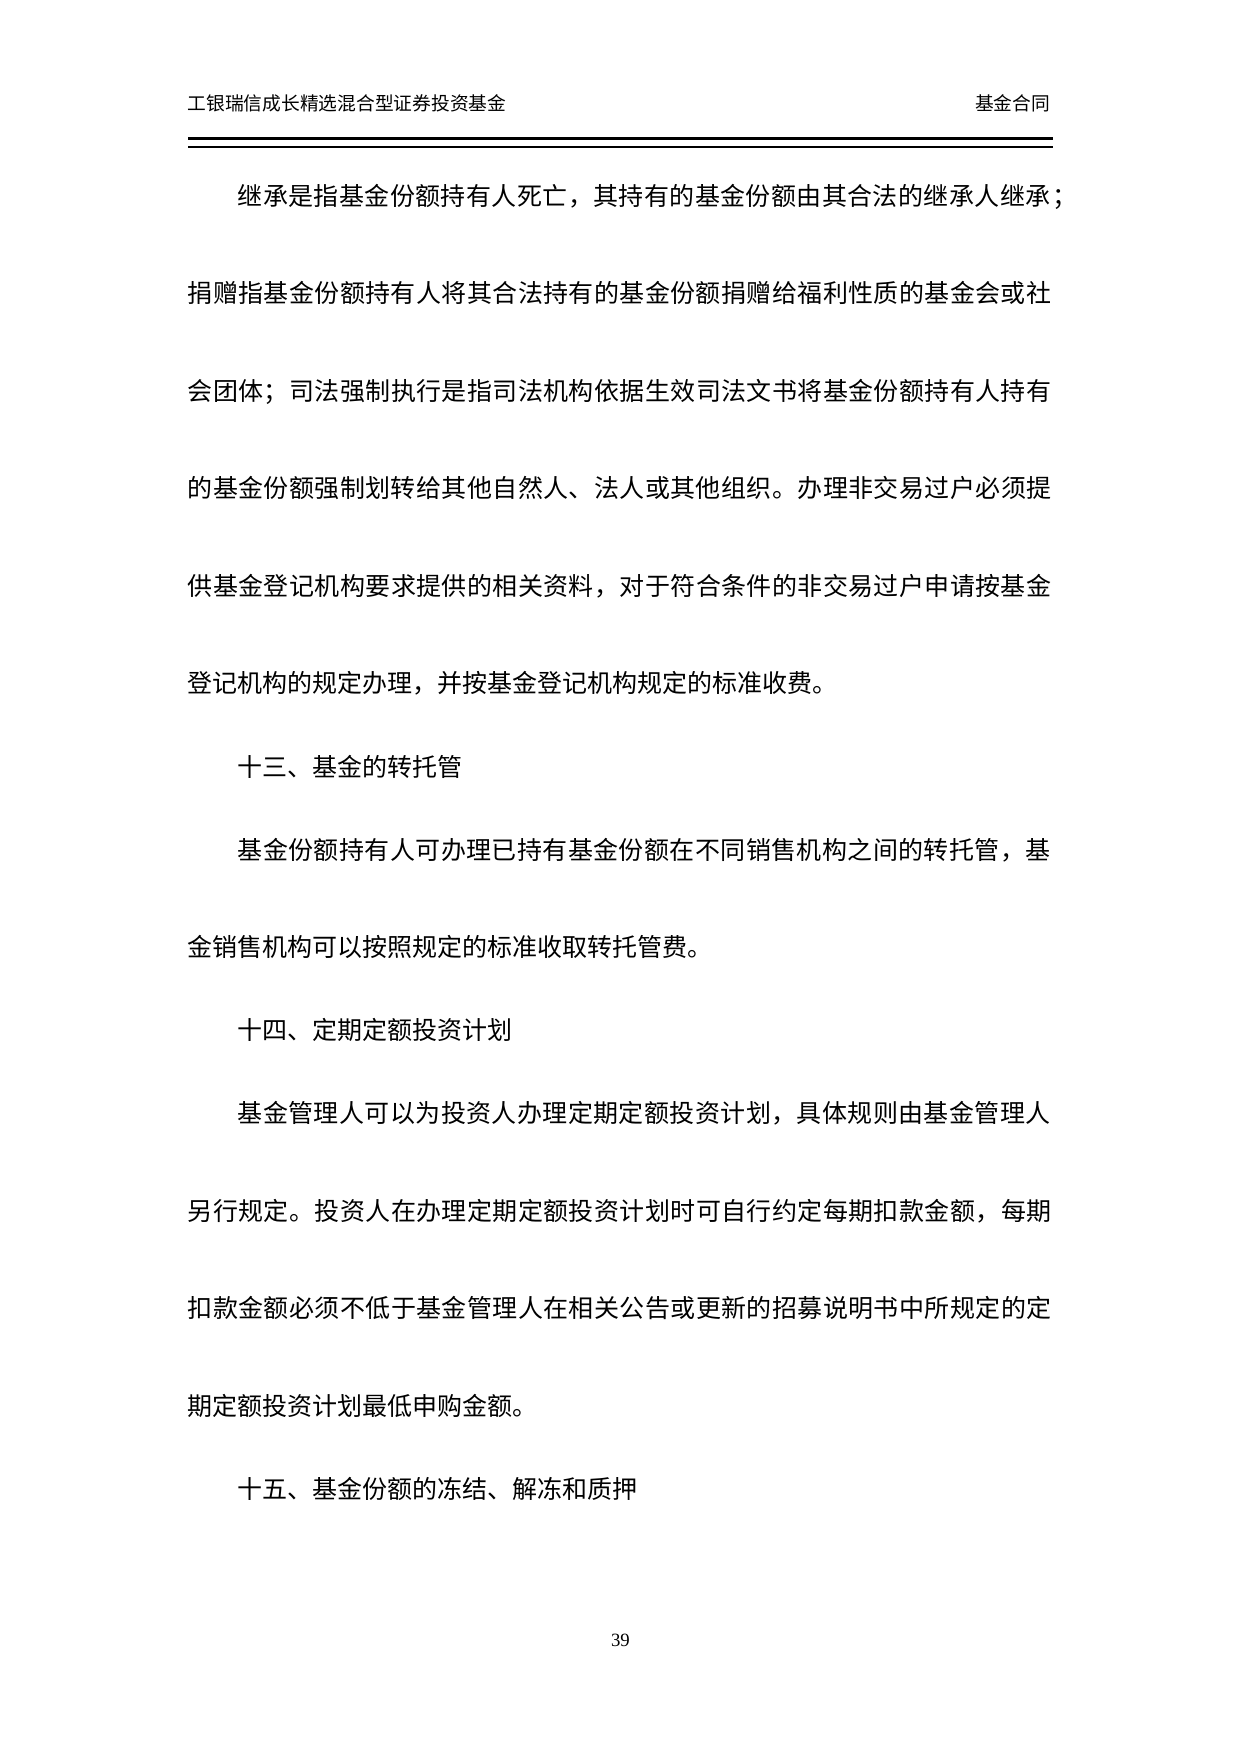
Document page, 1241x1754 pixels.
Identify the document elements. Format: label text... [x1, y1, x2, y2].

text 基金份额持有人可办理已持有基金份额在不同销售机构之间的转托管，基金销售机构可以按照规定的标准收取转托管费。 [187, 816, 1053, 978]
text 十三、基金的转托管 [187, 733, 1053, 798]
text 十四、定期定额投资计划 [187, 996, 1053, 1061]
text 十五、基金份额的冻结、解冻和质押 [187, 1455, 1053, 1520]
text 继承是指基金份额持有人死亡，其持有的基金份额由其合法的继承人继承；捐赠指基金份额持有人将其合法持有的基金份额捐赠给福利性质的基金会或社会团体；司法强制执行是指司法机构依据生效司法文书将基金份额持有人持有的基金份额强制划转给其他自然人、法人或其他组织。办理非交易过户必须提供基金登记机构要求提供的相关资料，对于符合条件的非交易过户申请按基金登记机构的规定办理，并按基金登记机构规定的标准收费。 [187, 162, 1053, 714]
text 基金管理人可以为投资人办理定期定额投资计划，具体规则由基金管理人另行规定。投资人在办理定期定额投资计划时可自行约定每期扣款金额，每期扣款金额必须不低于基金管理人在相关公告或更新的招募说明书中所规定的定期定额投资计划最低申购金额。 [187, 1079, 1053, 1437]
